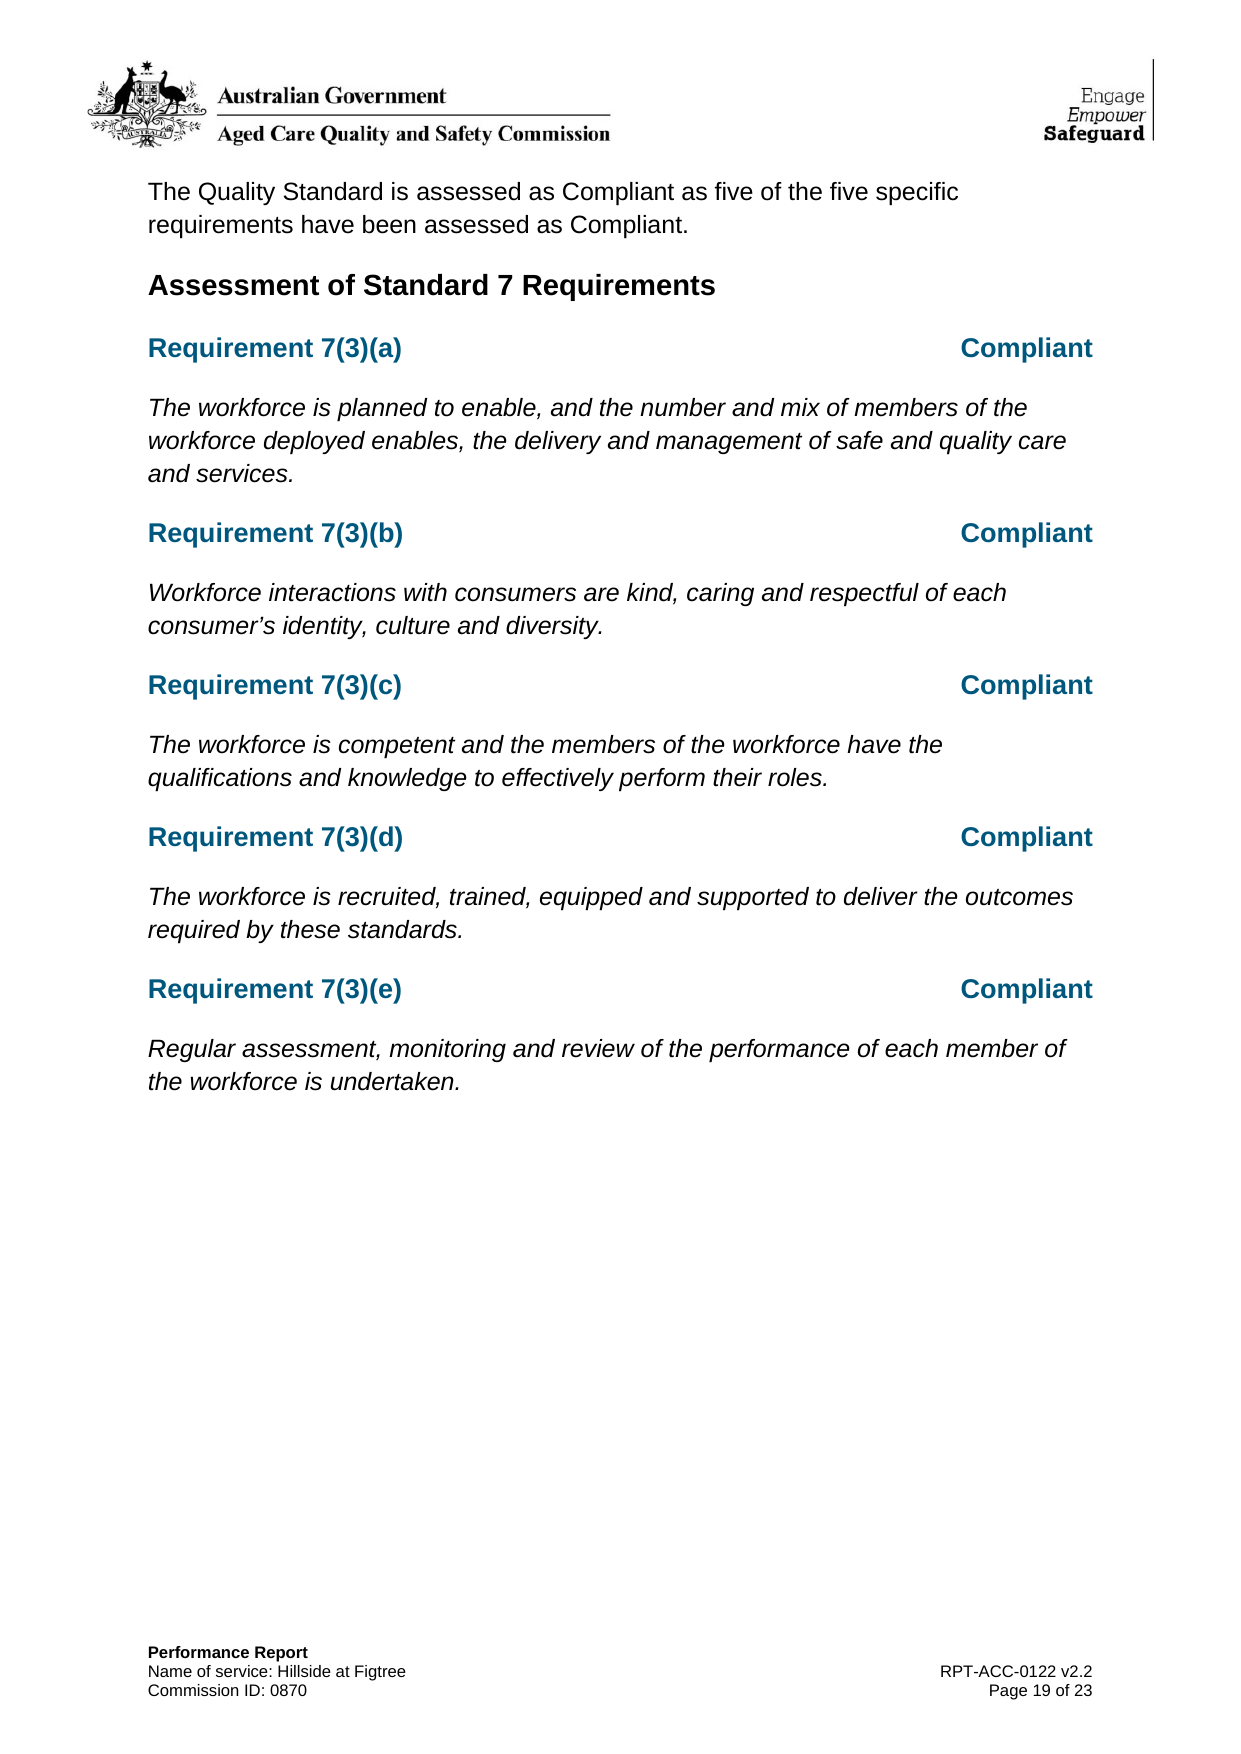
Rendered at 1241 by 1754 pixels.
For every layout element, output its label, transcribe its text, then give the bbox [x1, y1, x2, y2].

picture [1, 0, 1241, 169]
subtitle Requirement 7(3)(d) Compliant [148, 821, 1092, 852]
subtitle Requirement 7(3)(c) Compliant [148, 669, 1092, 700]
text The workforce is competent and the members of the workforce have the qualifications and knowledge to effectively perform their roles. [148, 730, 1092, 791]
subtitle Assessment of Standard 7 Requirements [148, 268, 1092, 302]
subtitle Requirement 7(3)(e) Compliant [148, 973, 1092, 1004]
subtitle Requirement 7(3)(a) Compliant [148, 332, 1092, 363]
subtitle Requirement 7(3)(b) Compliant [148, 517, 1092, 548]
text The workforce is planned to enable, and the number and mix of members of the workforce deployed enables, the delivery and management of safe and quality care and services. [148, 393, 1092, 487]
text Workforce interactions with consumers are kind, caring and respectful of each consumer’s identity, culture and diversity. [148, 578, 1092, 639]
text The Quality Standard is assessed as Compliant as five of the five specific requirements have been assessed as Compliant. [148, 177, 1092, 239]
text The workforce is recruited, trained, equipped and supported to deliver the outcomes required by these standards. [148, 882, 1092, 943]
text Regular assessment, monitoring and review of the performance of each member of the workforce is undertaken. [148, 1034, 1092, 1095]
